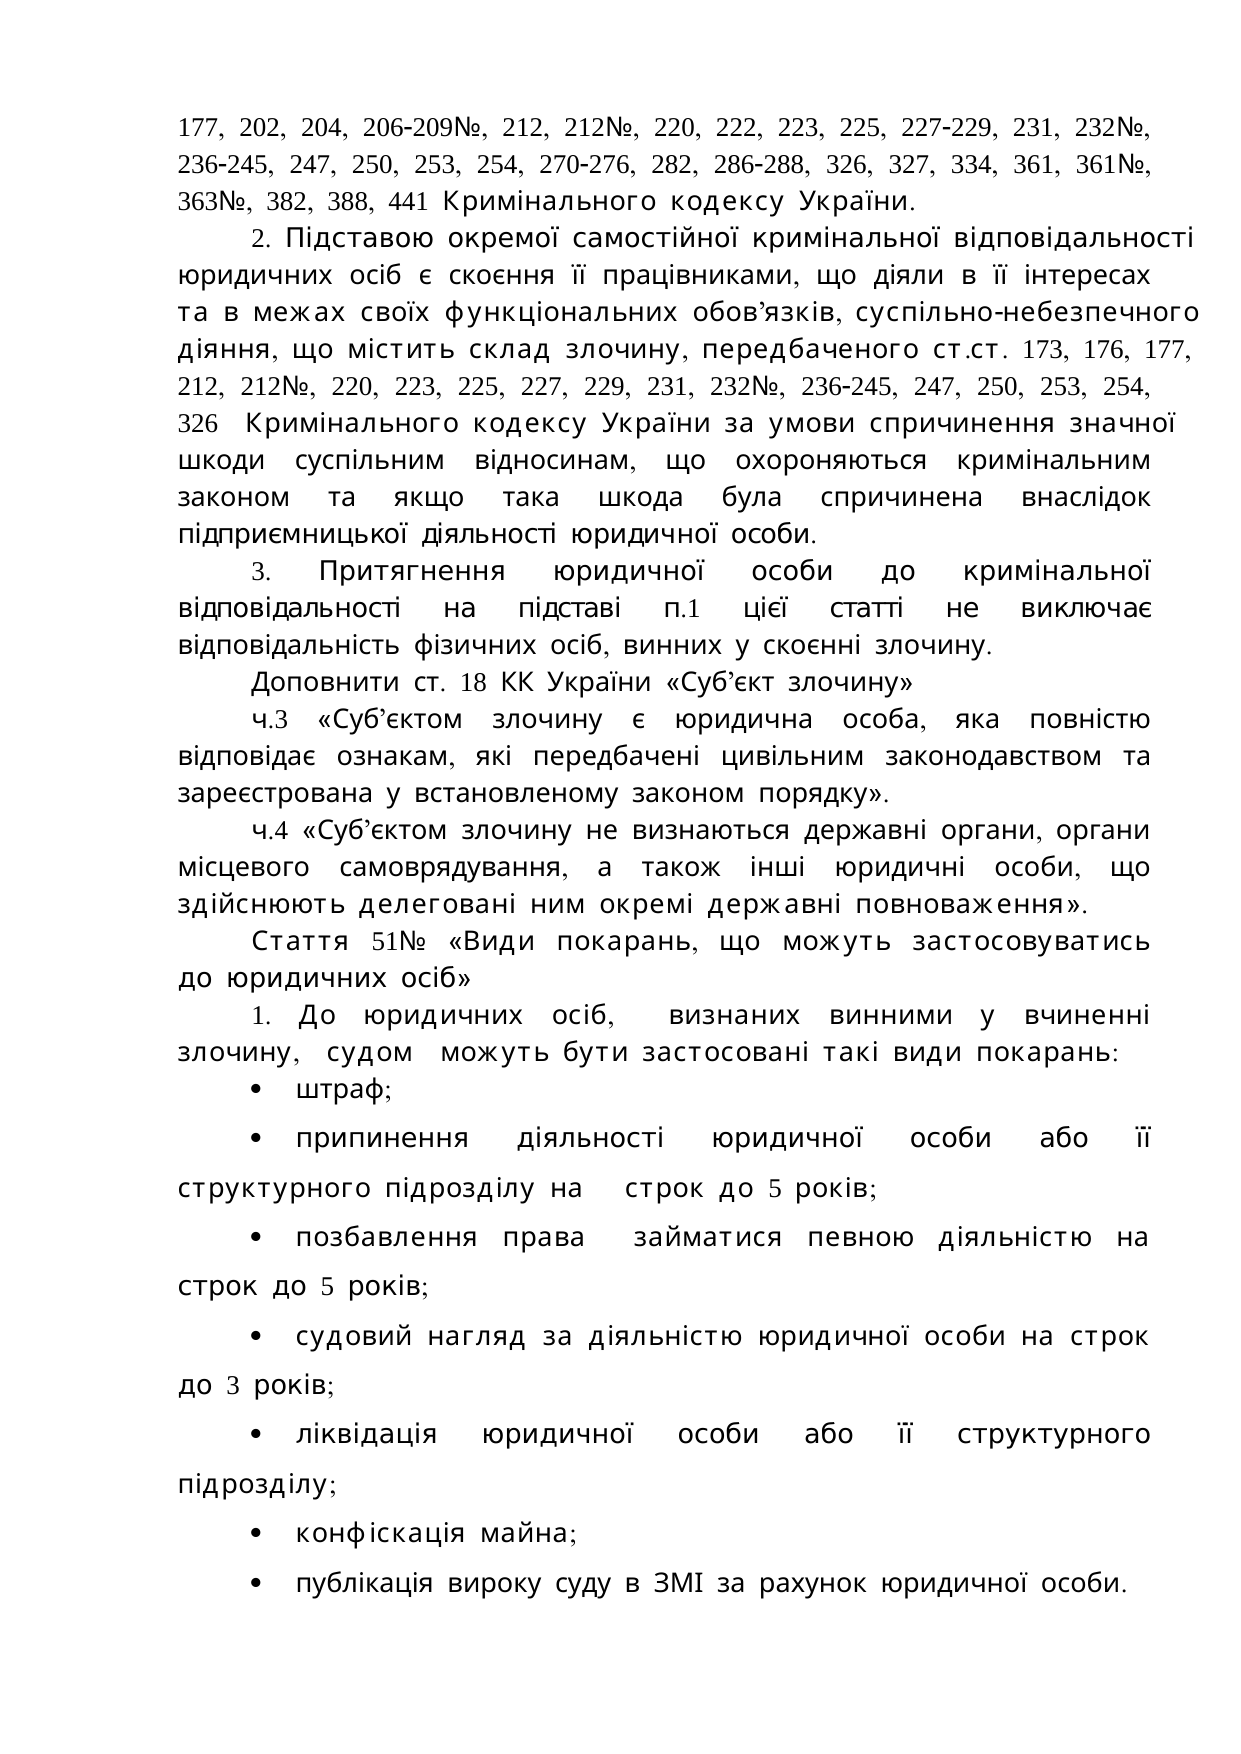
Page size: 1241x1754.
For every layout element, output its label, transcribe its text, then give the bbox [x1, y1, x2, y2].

list ліквідація юридичної особи або її структурного підрозділу; [177, 1425, 1152, 1499]
list позбавлення права займатися певною діяльністю на строк до 5 років; [177, 1228, 1152, 1302]
list штраф; [177, 1079, 373, 1104]
text 2. Підставою окремої самостійної кримінальної відповідальності юридичних осіб є скоєння її працівниками, що діяли в її інтересах та в межах своїх функціональних обов’язків, суспільно-небезпечного діяння, що містить склад злочину, передбаченого ст.ст. 173, 176, 177, 212, 212№, 220, 223, 225, 227, 229, 231, 232№, 236-245, 247, 250, 253, 254, 326 Кримінального кодексу України за умови спричинення значної шкоди суспільним відносинам, що охороняються кримінальним законом та якщо така шкода була спричинена внаслідок підприємницької діяльності юридичної особи. [177, 229, 1152, 549]
text Стаття 51№ «Види покарань, що можуть застосовуватись до юридичних осіб» [177, 932, 1152, 993]
text ч.3 «Суб’єктом злочину є юридична особа, яка повністю відповідає ознакам, які передбачені цивільним законодавством та зареєстрована у встановленому законом порядку». [177, 710, 1152, 808]
list штраф; [375, 1079, 1152, 1104]
list припинення діяльності юридичної особи або її структурного підрозділу на строк до 5 років; [177, 1129, 1152, 1203]
list конфіскація майна; [357, 1524, 1152, 1549]
text 1. До юридичних осіб, визнаних винними у вчиненні злочину, судом можуть бути застосовані такі види покарань: [177, 1006, 1152, 1067]
text Доповнити ст. 18 КК України «Суб’єкт злочину» [177, 673, 1152, 697]
list конфіскація майна; [177, 1524, 355, 1549]
text 3. Притягнення юридичної особи до кримінальної відповідальності на підставі п.1 цієї статті не виключає відповідальність фізичних осіб, винних у скоєнні злочину. [177, 562, 1152, 661]
list публікація вироку суду в ЗМІ за рахунок юридичної особи. [177, 1573, 1152, 1598]
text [177, 118, 1152, 217]
text ч.4 «Суб’єктом злочину не визнаються державні органи, органи місцевого самоврядування, а також інші юридичні особи, що здійснюють делеговані ним окремі державні повноваження». [177, 821, 1152, 919]
list судовий нагляд за діяльністю юридичної особи на строк до 3 років; [177, 1326, 1152, 1401]
